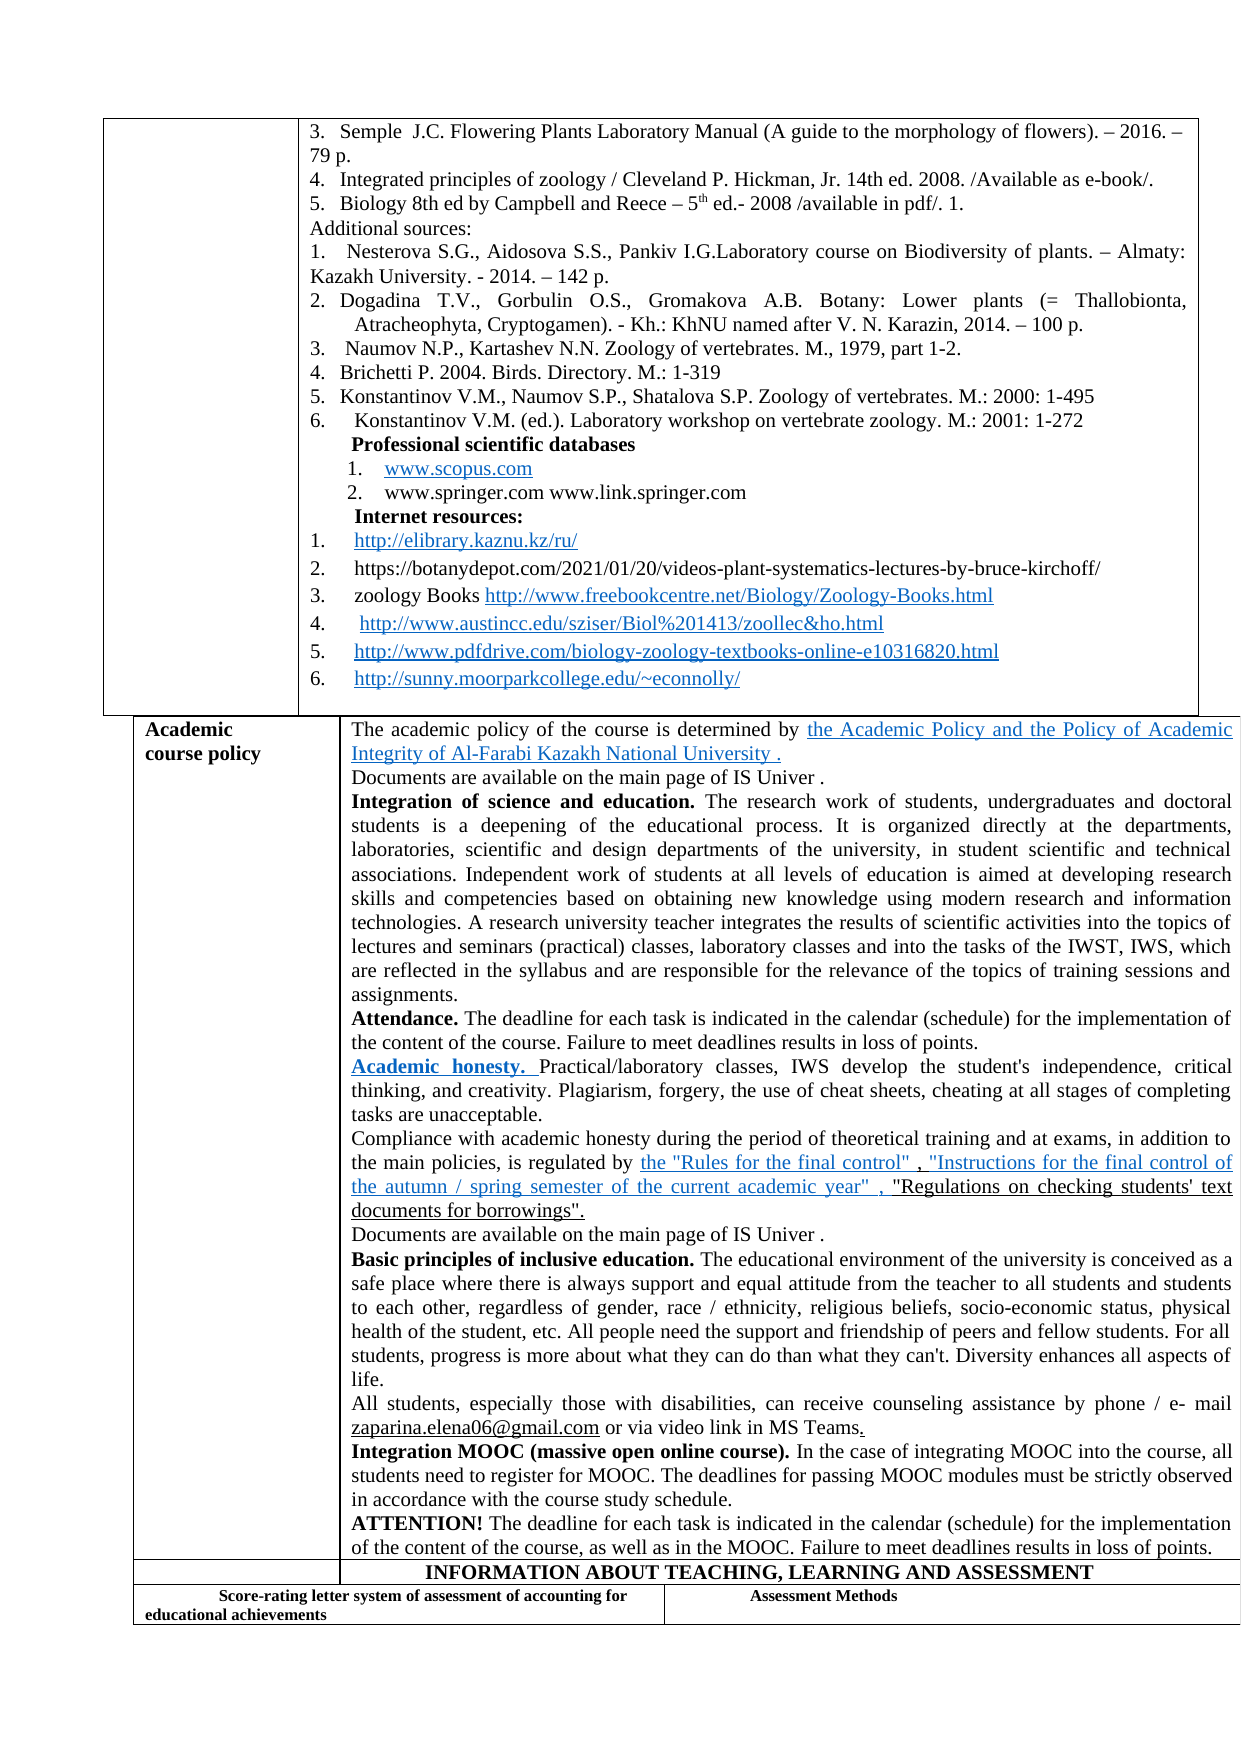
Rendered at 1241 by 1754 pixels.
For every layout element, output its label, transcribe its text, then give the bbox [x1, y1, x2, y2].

table_cell [134, 1560, 339, 1584]
table_cell Assessment Methods [665, 1585, 1240, 1624]
table_header Academic course policy [134, 717, 339, 1559]
table_header The academic policy of the course is determined by the Academic Policy and the Policy of Academic Integrity of Al-Farabi Kazakh National University . Documents are available on the main page of IS Univer . Integration of science and education. The research work of students, undergraduates and doctoral students is a deepening of the educational process. It is organized directly at the departments, laboratories, scientific and design departments of the university, in student scientific and technical associations. Independent work of students at all levels of education is aimed at developing research skills and competencies based on obtaining new knowledge using modern research and information technologies. A research university teacher integrates the results of scientific activities into the topics of lectures and seminars (practical) classes, laboratory classes and into the tasks of the IWST, IWS, which are reflected in the syllabus and are responsible for the relevance of the topics of training sessions and assignments. Attendance. The deadline for each task is indicated in the calendar (schedule) for the implementation of the content of the course. Failure to meet deadlines results in loss of points. Аcademic honesty. Practical/laboratory classes, IWS develop the student's independence, critical thinking, and creativity. Plagiarism, forgery, the use of cheat sheets, cheating at all stages of completing tasks are unacceptable. Compliance with academic honesty during the period of theoretical training and at exams, in addition to the main policies, is regulated by the "Rules for the final control" , "Instructions for the final control of the autumn / spring semester of the current academic year" , "Regulations on checking students' text documents for borrowings". Documents are available on the main page of IS Univer . Basic principles of inclusive education. The educational environment of the university is conceived as a safe place where there is always support and equal attitude from the teacher to all students and students to each other, regardless of gender, race / ethnicity, religious beliefs, socio-economic status, physical health of the student, etc. All people need the support and friendship of peers and fellow students. For all students, progress is more about what they can do than what they can't. Diversity enhances all aspects of life. All students, especially those with disabilities, can receive counseling assistance by phone / e- mail zaparina.elena06@gmail.com or via video link in MS Teams. Integration MOOC (massive open online course). In the case of integrating MOOC into the course, all students need to register for MOOC. The deadlines for passing MOOC modules must be strictly observed in accordance with the course study schedule. ATTENTION! The deadline for each task is indicated in the calendar (schedule) for the implementation of the content of the course, as well as in the MOOC. Failure to meet deadlines results in loss of points. [341, 717, 1240, 1559]
table_cell Score-rating letter system of assessment of accounting for educational achievements [134, 1585, 664, 1624]
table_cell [299, 119, 1198, 715]
table_cell INFORMATION ABOUT TEACHING, LEARNING AND ASSESSMENT [341, 1560, 1240, 1584]
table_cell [104, 119, 298, 715]
